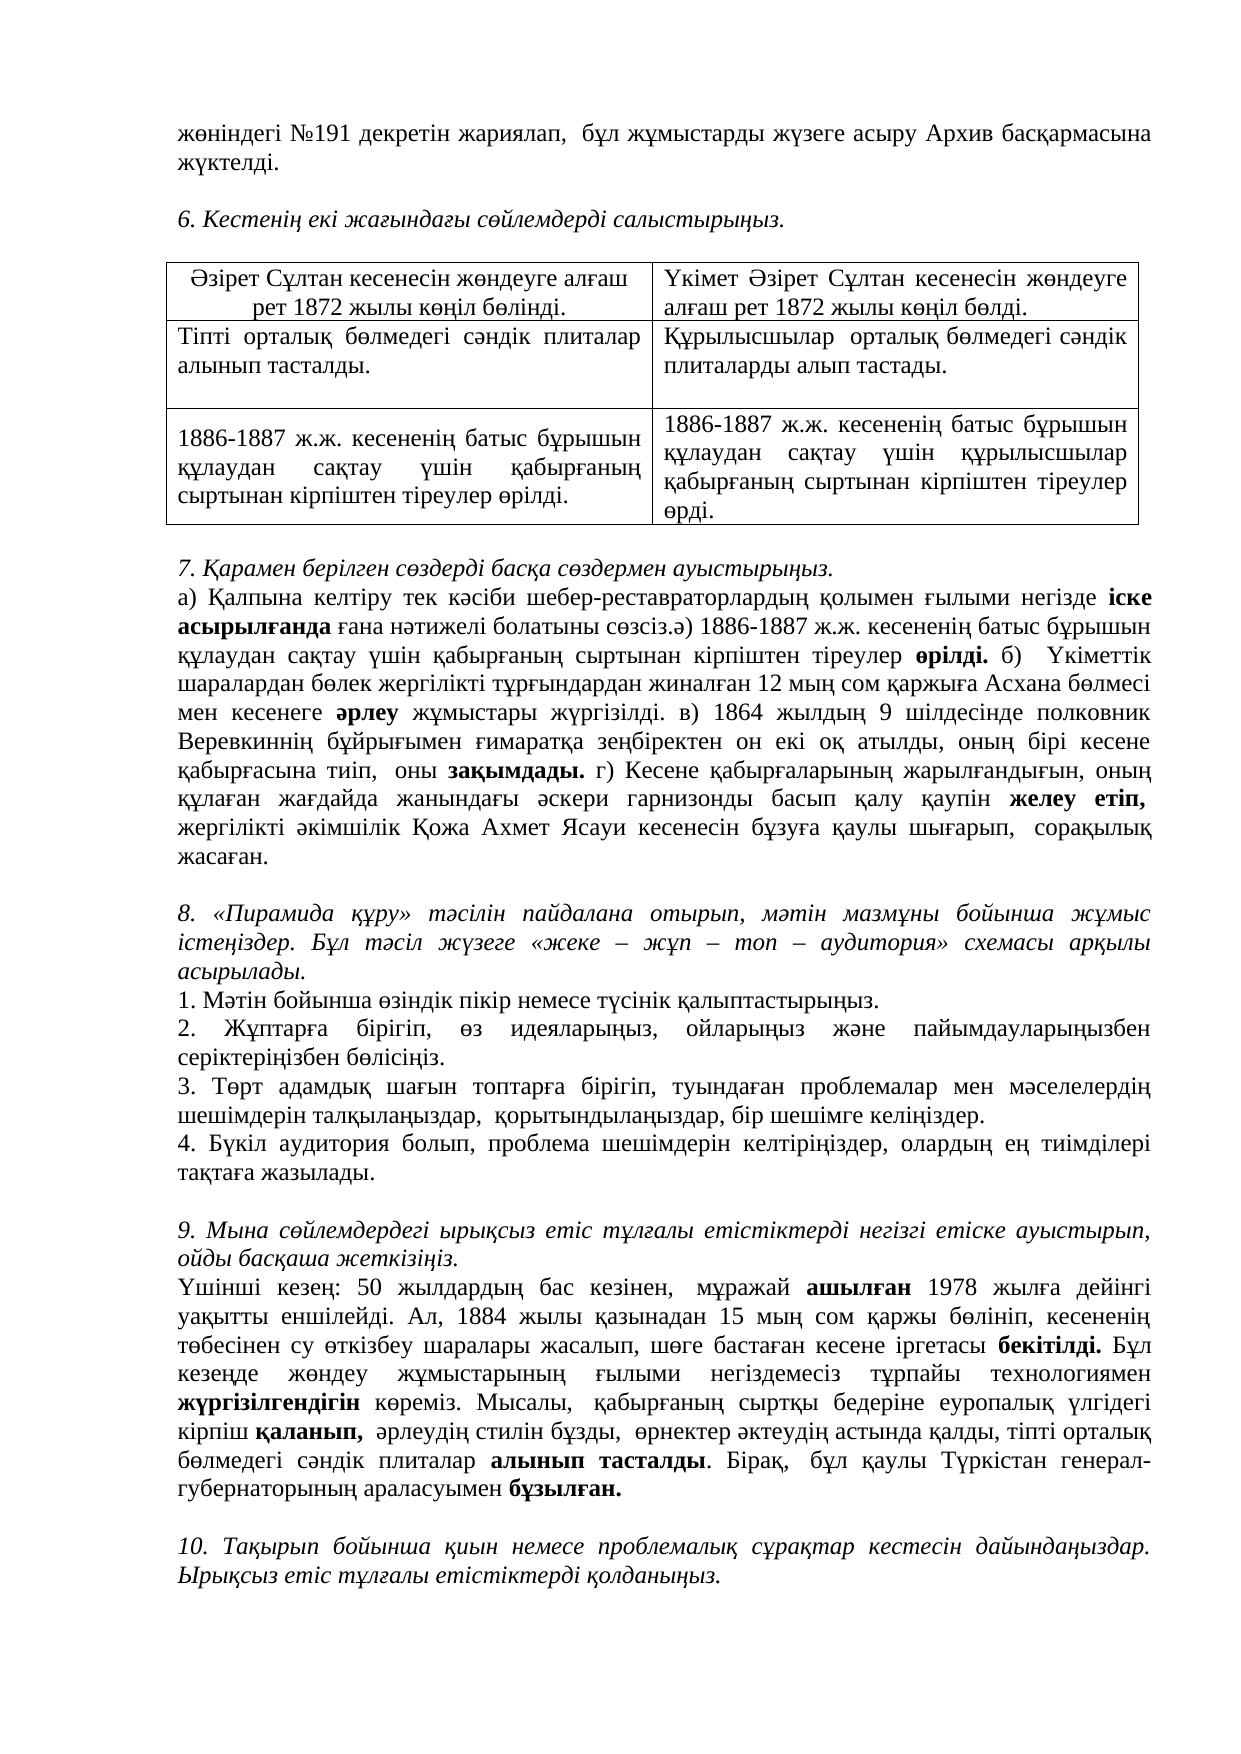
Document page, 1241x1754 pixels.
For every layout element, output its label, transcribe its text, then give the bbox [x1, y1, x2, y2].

text 4. Бүкіл аудитория болып, проблема шешімдерін келтіріңіздер, олардың ең тиімділері тақтаға жазылады. [177, 1128, 1152, 1186]
text 3. Төрт адамдық шағын топтарға бірігіп, туындаған проблемалар мен мәселелердің шешімдерін талқылаңыздар, қорытындылаңыздар, бір шешімге келіңіздер. [177, 1071, 1152, 1128]
text а) Қалпына келтіру тек кәсіби шебер-реставраторлардың қолымен ғылыми негізде іске асырылғанда ғана нәтижелі болатыны сөзсіз.ә) 1886-1887 ж.ж. кесененің батыс бұрышын құлаудан сақтау үшін қабырғаның сыртынан кірпіштен тіреулер өрілді. б) Үкіметтік шаралардан бөлек жергілікті тұрғындардан жиналған 12 мың сом қаржыға Асхана бөлмесі мен кесенеге әрлеу жұмыстары жүргізілді. в) 1864 жылдың 9 шілдесінде полковник Веревкиннің бұйрығымен ғимаратқа зеңбіректен он екі оқ атылды, оның бірі кесене қабырғасына тиіп, оны зақымдады. г) Кесене қабырғаларының жарылғандығын, оның құлаған жағдайда жанындағы әскери гарнизонды басып қалу қаупін желеу етіп, жергілікті әкімшілік Қожа Ахмет Ясауи кесенесін бұзуға қаулы шығарып, сорақылық жасаған. [177, 582, 1152, 870]
table_cell 1886-1887 ж.ж. кесененің батыс бұрышын құлаудан сақтау үшін құрылысшылар қабырғаның сыртынан кірпіштен тіреулер өрді. [653, 409, 1138, 524]
text 8. «Пирамида құру» тәсілін пайдалана отырып, мәтін мазмұны бойынша жұмыс істеңіздер. Бұл тәсіл жүзеге «жеке – жұп – топ – аудитория» схемасы арқылы асырылады. [177, 898, 1152, 985]
text 1. Мәтін бойынша өзіндік пікір немесе түсінік қалыптастырыңыз. [177, 985, 1152, 1013]
table_cell Тіпті орталық бөлмедегі сәндік плиталар алынып тасталды. [167, 321, 652, 408]
text 7. Қарамен берілген сөздерді басқа сөздермен ауыстырыңыз. [177, 553, 1152, 582]
text 6. Кестенің екі жағындағы сөйлемдерді салыстырыңыз. [177, 204, 1152, 233]
text 9. Мына сөйлемдердегі ырықсыз етіс тұлғалы етістіктерді негізгі етіске ауыстырып, ойды басқаша жеткізіңіз. [177, 1215, 1152, 1272]
text Үшінші кезең: 50 жылдардың бас кезінен, мұражай ашылған 1978 жылға дейінгі уақытты еншілейді. Ал, 1884 жылы қазынадан 15 мың сом қаржы бөлініп, кесененің төбесінен су өткізбеу шаралары жасалып, шөге бастаған кесене іргетасы бекітілді. Бұл кезеңде жөндеу жұмыстарының ғылыми негіздемесіз тұрпайы технологиямен жүргізілгендігін көреміз. Мысалы, қабырғаның сыртқы бедеріне еуропалық үлгідегі кірпіш қаланып, әрлеудің стилін бұзды, өрнектер әктеудің астында қалды, тіпті орталық бөлмедегі сәндік плиталар алынып тасталды. Бірақ, бұл қаулы Түркістан генерал-губернаторының араласуымен бұзылған. [177, 1272, 1152, 1502]
table_header Әзірет Сұлтан кесенесін жөндеуге алғаш рет 1872 жылы көңіл бөлінді. [167, 263, 652, 320]
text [177, 118, 1152, 176]
text 10. Тақырып бойынша қиын немесе проблемалық сұрақтар кестесін дайындаңыздар. Ырықсыз етіс тұлғалы етістіктерді қолданыңыз. [177, 1531, 1152, 1588]
table_header Үкімет Әзірет Сұлтан кесенесін жөндеуге алғаш рет 1872 жылы көңіл бөлді. [653, 263, 1138, 320]
table_cell Құрылысшылар орталық бөлмедегі сәндік плиталарды алып тастады. [653, 321, 1138, 408]
table_cell 1886-1887 ж.ж. кесененің батыс бұрышын құлаудан сақтау үшін қабырғаның сыртынан кірпіштен тіреулер өрілді. [167, 409, 652, 524]
text 2. Жұптарға бірігіп, өз идеяларыңыз, ойларыңыз және пайымдауларыңызбен серіктеріңізбен бөлісіңіз. [177, 1013, 1152, 1071]
